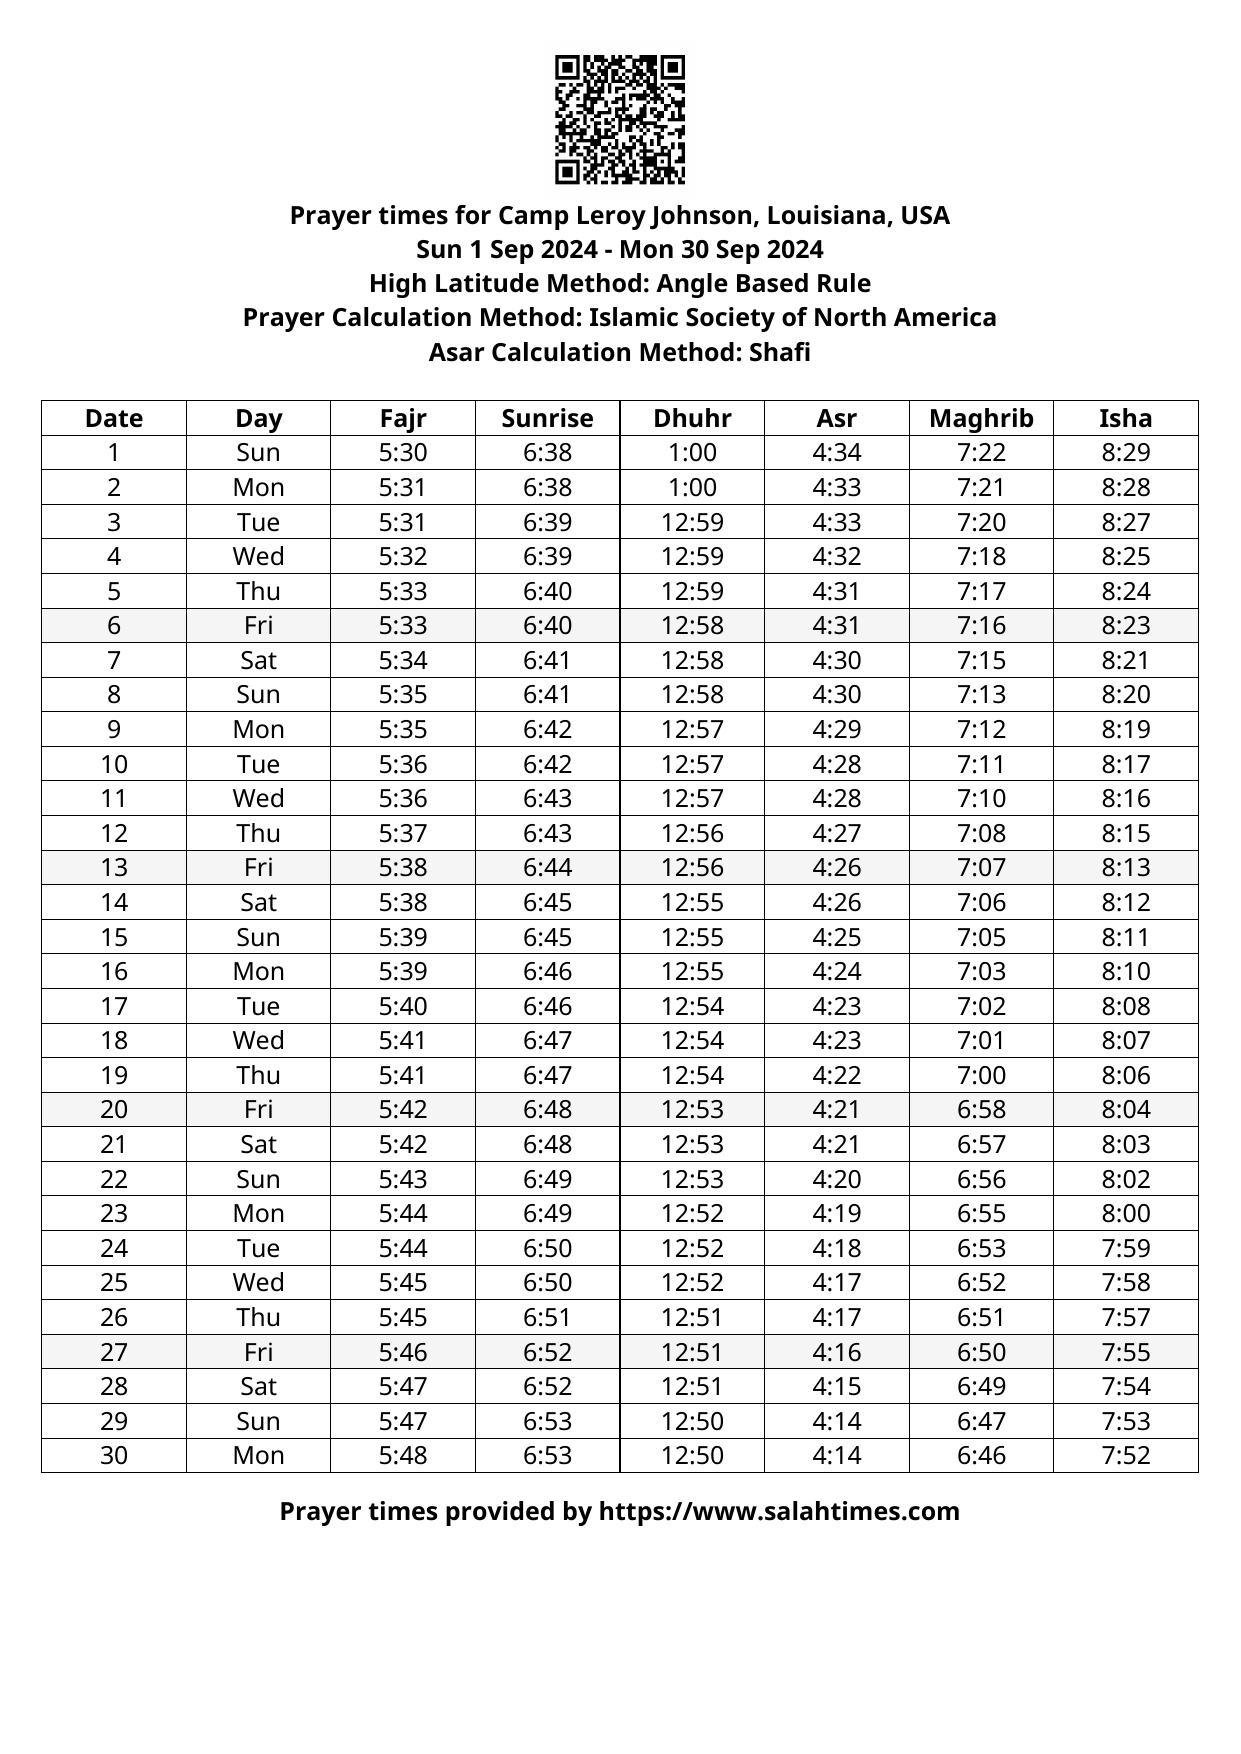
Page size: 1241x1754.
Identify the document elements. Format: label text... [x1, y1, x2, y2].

table_cell 21 [42, 1127, 186, 1161]
table_cell Tue [187, 505, 330, 538]
table_cell Fri [187, 851, 330, 884]
table_cell 6:50 [476, 1266, 619, 1299]
table_cell 8:00 [1054, 1196, 1198, 1230]
table_cell 8 [42, 678, 186, 711]
table_cell Wed [187, 781, 330, 815]
table_cell 4:20 [765, 1162, 909, 1195]
table_cell Sun [187, 678, 330, 711]
table_cell 18 [42, 1024, 186, 1057]
table_cell 4:30 [765, 643, 909, 677]
table_cell 4:29 [765, 712, 909, 746]
table_cell 4:14 [765, 1404, 909, 1437]
table_cell 5:33 [331, 574, 475, 607]
table_cell 6:43 [476, 781, 619, 815]
table_cell 4:22 [765, 1058, 909, 1092]
table_cell 4:27 [765, 816, 909, 849]
table_cell 12:59 [621, 574, 764, 607]
text High Latitude Method: Angle Based Rule [42, 266, 1198, 300]
table_cell 5:42 [331, 1127, 475, 1161]
table_cell 6:49 [910, 1369, 1053, 1403]
table_cell Tue [187, 1231, 330, 1264]
table_cell 4:32 [765, 539, 909, 573]
table_cell 4:17 [765, 1266, 909, 1299]
table_cell 19 [42, 1058, 186, 1092]
table_cell Sun [187, 436, 330, 469]
table_cell 4:16 [765, 1335, 909, 1368]
table_cell 8:16 [1054, 781, 1198, 815]
table_cell 6:53 [476, 1439, 619, 1472]
table_cell 12 [42, 816, 186, 849]
table_cell 7:10 [910, 781, 1053, 815]
table_cell 6:57 [910, 1127, 1053, 1161]
table_cell 6:43 [476, 816, 619, 849]
table_cell 6:53 [476, 1404, 619, 1437]
table_cell 12:52 [621, 1266, 764, 1299]
table_cell 8:28 [1054, 470, 1198, 504]
table_cell 12:52 [621, 1196, 764, 1230]
table_cell 5:41 [331, 1024, 475, 1057]
table_cell 12:52 [621, 1231, 764, 1264]
table_cell 23 [42, 1196, 186, 1230]
table_cell 12:54 [621, 1024, 764, 1057]
table_cell 6:51 [476, 1300, 619, 1334]
table_cell 15 [42, 920, 186, 953]
table_cell 12:54 [621, 989, 764, 1022]
table_cell 5:45 [331, 1300, 475, 1334]
table_cell 7:02 [910, 989, 1053, 1022]
table_cell 4:17 [765, 1300, 909, 1334]
table_cell 7:20 [910, 505, 1053, 538]
table_cell 12:51 [621, 1335, 764, 1368]
table_cell 6:38 [476, 470, 619, 504]
table_cell 12:53 [621, 1093, 764, 1126]
table_cell 12:56 [621, 816, 764, 849]
table_cell 8:13 [1054, 851, 1198, 884]
table_cell 14 [42, 885, 186, 919]
table_cell 10 [42, 747, 186, 780]
table_cell 4:15 [765, 1369, 909, 1403]
table_cell 6:52 [476, 1335, 619, 1368]
table_cell 7:01 [910, 1024, 1053, 1057]
table_cell 16 [42, 954, 186, 988]
table_cell Sat [187, 1369, 330, 1403]
table_cell 4:28 [765, 747, 909, 780]
table_cell 13 [42, 851, 186, 884]
table_cell 8:15 [1054, 816, 1198, 849]
table_cell 8:17 [1054, 747, 1198, 780]
table_cell 4:31 [765, 609, 909, 642]
table_cell 5:46 [331, 1335, 475, 1368]
table_cell 6:39 [476, 505, 619, 538]
table_cell 7:17 [910, 574, 1053, 607]
table_cell 7:52 [1054, 1439, 1198, 1472]
table_cell 6:48 [476, 1127, 619, 1161]
table_cell Fri [187, 1335, 330, 1368]
table_cell 4:14 [765, 1439, 909, 1472]
table_cell 8:04 [1054, 1093, 1198, 1126]
table_cell 7:06 [910, 885, 1053, 919]
text Prayer times provided by https://www.salahtimes.com [42, 1494, 1198, 1528]
table_cell 12:50 [621, 1404, 764, 1437]
table_cell 17 [42, 989, 186, 1022]
table_cell 4:30 [765, 678, 909, 711]
table_cell 6:41 [476, 643, 619, 677]
table_cell 4:25 [765, 920, 909, 953]
table_cell 4:23 [765, 989, 909, 1022]
table_cell 4:26 [765, 851, 909, 884]
table_cell 7:05 [910, 920, 1053, 953]
table_cell 6:47 [910, 1404, 1053, 1437]
table_cell 5:30 [331, 436, 475, 469]
table_cell 6:38 [476, 436, 619, 469]
table_cell 5:39 [331, 954, 475, 988]
table_cell 24 [42, 1231, 186, 1264]
table_cell 8:03 [1054, 1127, 1198, 1161]
table_header Date [42, 401, 186, 434]
table_cell 7:15 [910, 643, 1053, 677]
table_cell 6:41 [476, 678, 619, 711]
table_cell 8:02 [1054, 1162, 1198, 1195]
table_cell 4:26 [765, 885, 909, 919]
text Sun 1 Sep 2024 - Mon 30 Sep 2024 [42, 232, 1198, 266]
table_cell 5:34 [331, 643, 475, 677]
table_cell 4:33 [765, 505, 909, 538]
table_cell 6:46 [476, 954, 619, 988]
table_cell 6:49 [476, 1162, 619, 1195]
table_cell 4:24 [765, 954, 909, 988]
table_cell 12:55 [621, 954, 764, 988]
table_cell 4:21 [765, 1093, 909, 1126]
table_cell 5:42 [331, 1093, 475, 1126]
table_cell 6:44 [476, 851, 619, 884]
table_cell Sat [187, 643, 330, 677]
table_cell 7:16 [910, 609, 1053, 642]
table_cell 4 [42, 539, 186, 573]
table_cell 7:55 [1054, 1335, 1198, 1368]
table_cell 12:53 [621, 1162, 764, 1195]
table_cell 29 [42, 1404, 186, 1437]
table_cell 12:54 [621, 1058, 764, 1092]
table_cell 6:50 [476, 1231, 619, 1264]
table_cell 28 [42, 1369, 186, 1403]
table_cell 4:21 [765, 1127, 909, 1161]
table_cell 12:55 [621, 885, 764, 919]
table_cell 5:31 [331, 505, 475, 538]
table_cell 5:33 [331, 609, 475, 642]
table_cell Wed [187, 539, 330, 573]
table_cell 5:36 [331, 747, 475, 780]
table_cell 7:53 [1054, 1404, 1198, 1437]
table_cell 12:56 [621, 851, 764, 884]
table_cell Sun [187, 1404, 330, 1437]
table_cell 6:58 [910, 1093, 1053, 1126]
table_cell 6:47 [476, 1024, 619, 1057]
table_cell Tue [187, 747, 330, 780]
text Asar Calculation Method: Shafi [42, 334, 1198, 368]
table_cell 5:43 [331, 1162, 475, 1195]
table_cell 6:52 [910, 1266, 1053, 1299]
table_cell 6:50 [910, 1335, 1053, 1368]
table_cell 5:44 [331, 1231, 475, 1264]
table_cell 7:03 [910, 954, 1053, 988]
table_cell 7:21 [910, 470, 1053, 504]
table_cell 7 [42, 643, 186, 677]
table_cell Wed [187, 1024, 330, 1057]
table_cell 12:59 [621, 505, 764, 538]
table_cell 6:47 [476, 1058, 619, 1092]
table_cell 5:48 [331, 1439, 475, 1472]
table_cell 8:11 [1054, 920, 1198, 953]
table_cell 8:25 [1054, 539, 1198, 573]
table_cell 1:00 [621, 436, 764, 469]
table_cell 12:57 [621, 781, 764, 815]
table_cell 20 [42, 1093, 186, 1126]
table_header Asr [765, 401, 909, 434]
table_cell 8:07 [1054, 1024, 1198, 1057]
table_cell 7:54 [1054, 1369, 1198, 1403]
table_cell 7:59 [1054, 1231, 1198, 1264]
table_cell 8:20 [1054, 678, 1198, 711]
picture [542, 41, 699, 198]
table_cell 5:35 [331, 712, 475, 746]
table_cell 8:21 [1054, 643, 1198, 677]
table_cell 8:06 [1054, 1058, 1198, 1092]
table_cell Mon [187, 470, 330, 504]
table_header Fajr [331, 401, 475, 434]
table_cell 5:38 [331, 885, 475, 919]
table_cell 6:55 [910, 1196, 1053, 1230]
table_cell 6:48 [476, 1093, 619, 1126]
table_cell 6:42 [476, 747, 619, 780]
table_cell 8:12 [1054, 885, 1198, 919]
table_cell 6:45 [476, 885, 619, 919]
table_header Dhuhr [621, 401, 764, 434]
table_cell Mon [187, 712, 330, 746]
table_cell 5:47 [331, 1404, 475, 1437]
table_cell Mon [187, 1439, 330, 1472]
table_cell 6:49 [476, 1196, 619, 1230]
text Prayer times for Camp Leroy Johnson, Louisiana, USA [42, 198, 1198, 232]
table_cell 12:57 [621, 747, 764, 780]
table_cell 25 [42, 1266, 186, 1299]
table_cell 6:52 [476, 1369, 619, 1403]
table_cell 8:23 [1054, 609, 1198, 642]
table_cell 4:34 [765, 436, 909, 469]
table_cell 7:11 [910, 747, 1053, 780]
table_cell 4:31 [765, 574, 909, 607]
table_cell 8:19 [1054, 712, 1198, 746]
table_cell 7:18 [910, 539, 1053, 573]
table_cell 8:08 [1054, 989, 1198, 1022]
table_cell 6:53 [910, 1231, 1053, 1264]
table_cell 5:31 [331, 470, 475, 504]
table_cell 8:29 [1054, 436, 1198, 469]
table_cell 6:39 [476, 539, 619, 573]
table_cell 12:57 [621, 712, 764, 746]
table_cell 6:46 [476, 989, 619, 1022]
table_cell 12:53 [621, 1127, 764, 1161]
table_cell 5:32 [331, 539, 475, 573]
table_cell 11 [42, 781, 186, 815]
table_cell Thu [187, 574, 330, 607]
table_cell 5:44 [331, 1196, 475, 1230]
table_cell 5:36 [331, 781, 475, 815]
table_cell 5:35 [331, 678, 475, 711]
table_cell 5:38 [331, 851, 475, 884]
table_cell 12:51 [621, 1369, 764, 1403]
table_cell 6:40 [476, 609, 619, 642]
table_cell 12:55 [621, 920, 764, 953]
table_cell Sat [187, 1127, 330, 1161]
table_cell 3 [42, 505, 186, 538]
table_cell Wed [187, 1266, 330, 1299]
table_cell Thu [187, 1058, 330, 1092]
table_cell 4:28 [765, 781, 909, 815]
table_cell 12:58 [621, 609, 764, 642]
table_cell 9 [42, 712, 186, 746]
table_header Maghrib [910, 401, 1053, 434]
table_cell 7:58 [1054, 1266, 1198, 1299]
table_cell Fri [187, 609, 330, 642]
table_cell Tue [187, 989, 330, 1022]
table_cell Thu [187, 1300, 330, 1334]
table_cell 26 [42, 1300, 186, 1334]
table_cell Mon [187, 954, 330, 988]
table_cell 5:45 [331, 1266, 475, 1299]
table_cell 8:10 [1054, 954, 1198, 988]
table_cell 6:56 [910, 1162, 1053, 1195]
table_cell Mon [187, 1196, 330, 1230]
table_cell 5:47 [331, 1369, 475, 1403]
table_header Day [187, 401, 330, 434]
table_cell 6:46 [910, 1439, 1053, 1472]
table_cell 1 [42, 436, 186, 469]
table_cell 7:07 [910, 851, 1053, 884]
table_cell 5:39 [331, 920, 475, 953]
table_cell 7:00 [910, 1058, 1053, 1092]
table_cell 5:40 [331, 989, 475, 1022]
table_cell 1:00 [621, 470, 764, 504]
table_header Isha [1054, 401, 1198, 434]
table_cell 7:57 [1054, 1300, 1198, 1334]
text Prayer Calculation Method: Islamic Society of North America [42, 300, 1198, 334]
table_cell Sun [187, 920, 330, 953]
table_cell 22 [42, 1162, 186, 1195]
table_cell 6:42 [476, 712, 619, 746]
table_cell 2 [42, 470, 186, 504]
table_cell 6:45 [476, 920, 619, 953]
table_header Sunrise [476, 401, 619, 434]
table_cell 12:58 [621, 678, 764, 711]
table_cell 6:51 [910, 1300, 1053, 1334]
table_cell 6:40 [476, 574, 619, 607]
table_cell 7:12 [910, 712, 1053, 746]
table_cell 12:59 [621, 539, 764, 573]
table_cell 4:18 [765, 1231, 909, 1264]
table_cell Sat [187, 885, 330, 919]
table_cell 5:41 [331, 1058, 475, 1092]
table_cell 5 [42, 574, 186, 607]
table_cell 5:37 [331, 816, 475, 849]
table_cell 4:19 [765, 1196, 909, 1230]
table_cell 12:51 [621, 1300, 764, 1334]
table_cell 6 [42, 609, 186, 642]
table_cell 27 [42, 1335, 186, 1368]
table_cell 30 [42, 1439, 186, 1472]
table_cell 12:58 [621, 643, 764, 677]
table_cell 7:13 [910, 678, 1053, 711]
table_cell 8:27 [1054, 505, 1198, 538]
table_cell Sun [187, 1162, 330, 1195]
table_cell 7:22 [910, 436, 1053, 469]
table_cell 7:08 [910, 816, 1053, 849]
table_cell 4:33 [765, 470, 909, 504]
table_cell 4:23 [765, 1024, 909, 1057]
table_cell 12:50 [621, 1439, 764, 1472]
table_cell 8:24 [1054, 574, 1198, 607]
table_cell Thu [187, 816, 330, 849]
table_cell Fri [187, 1093, 330, 1126]
